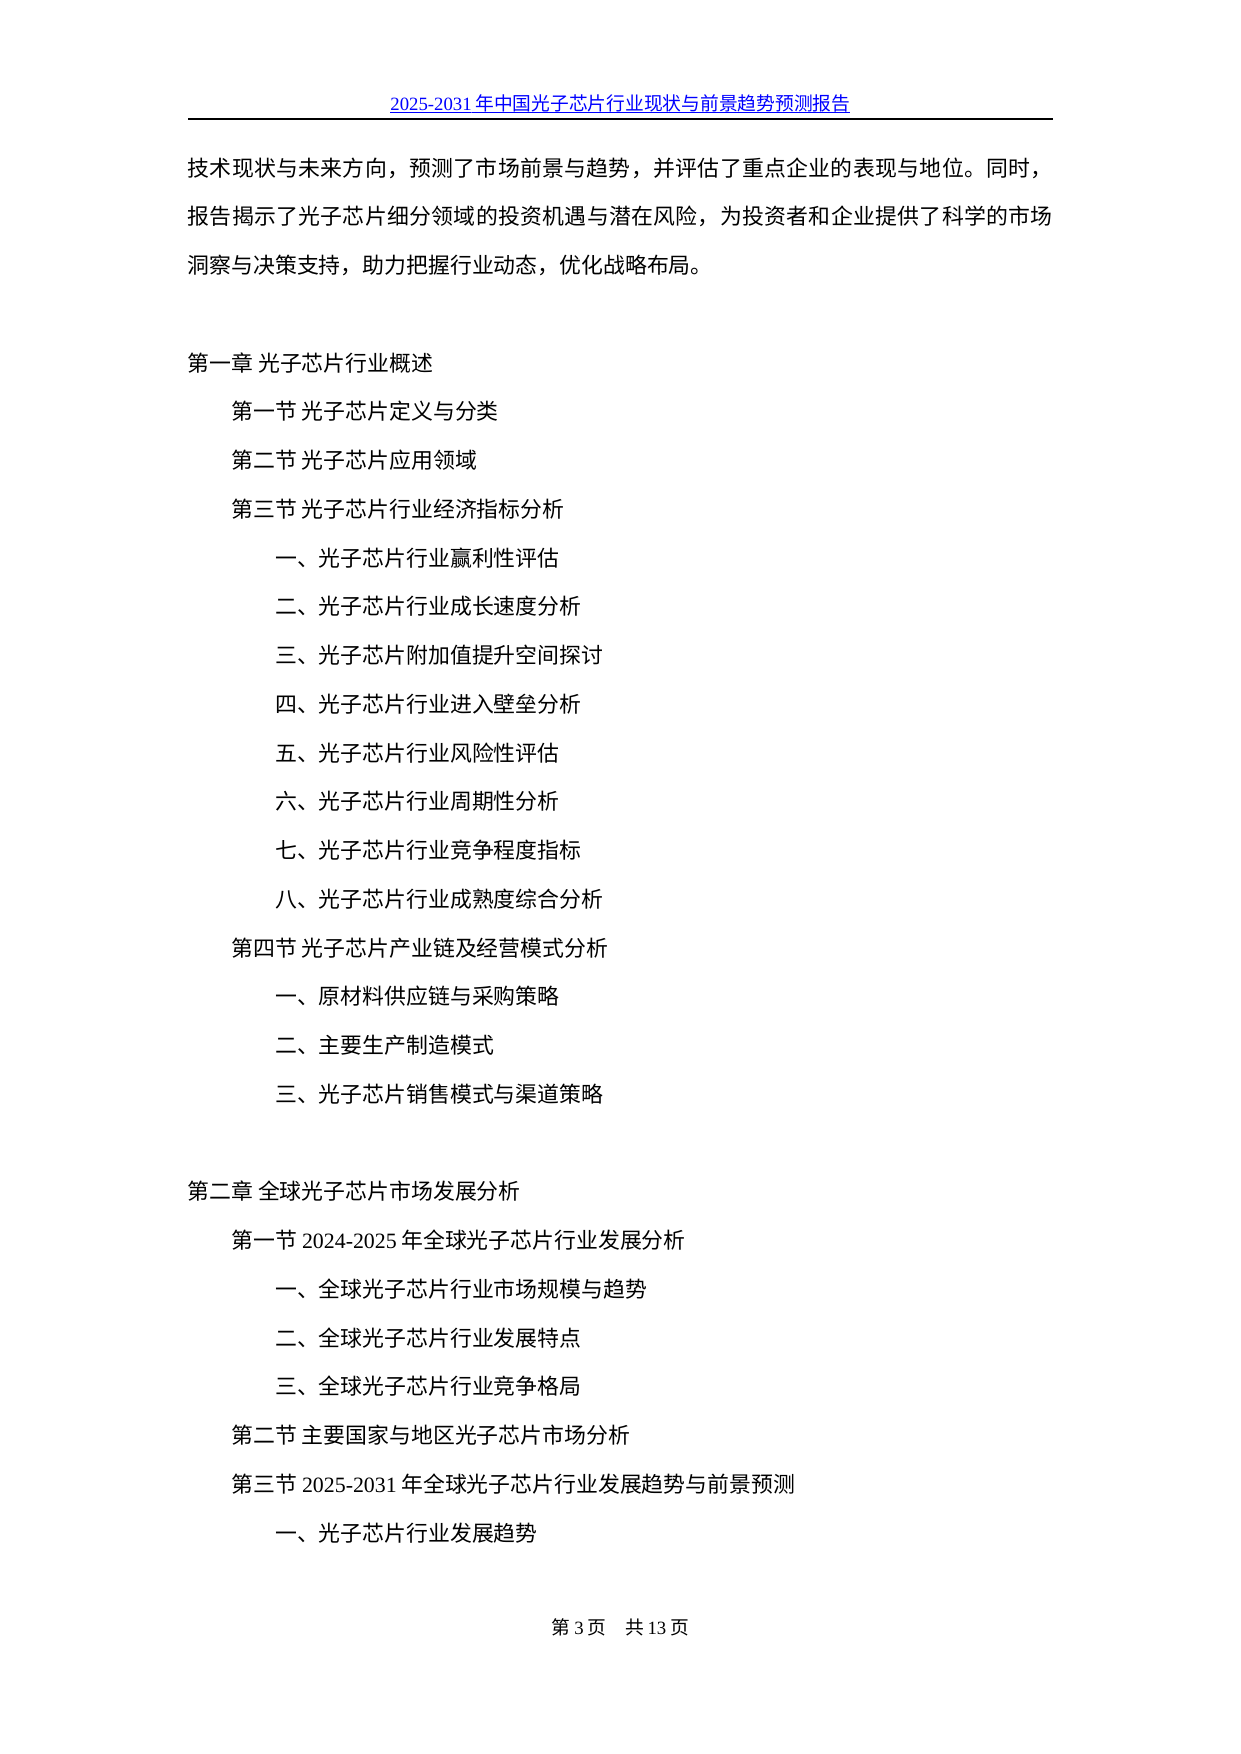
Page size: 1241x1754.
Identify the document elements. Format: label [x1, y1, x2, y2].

text [187, 150, 1053, 1548]
